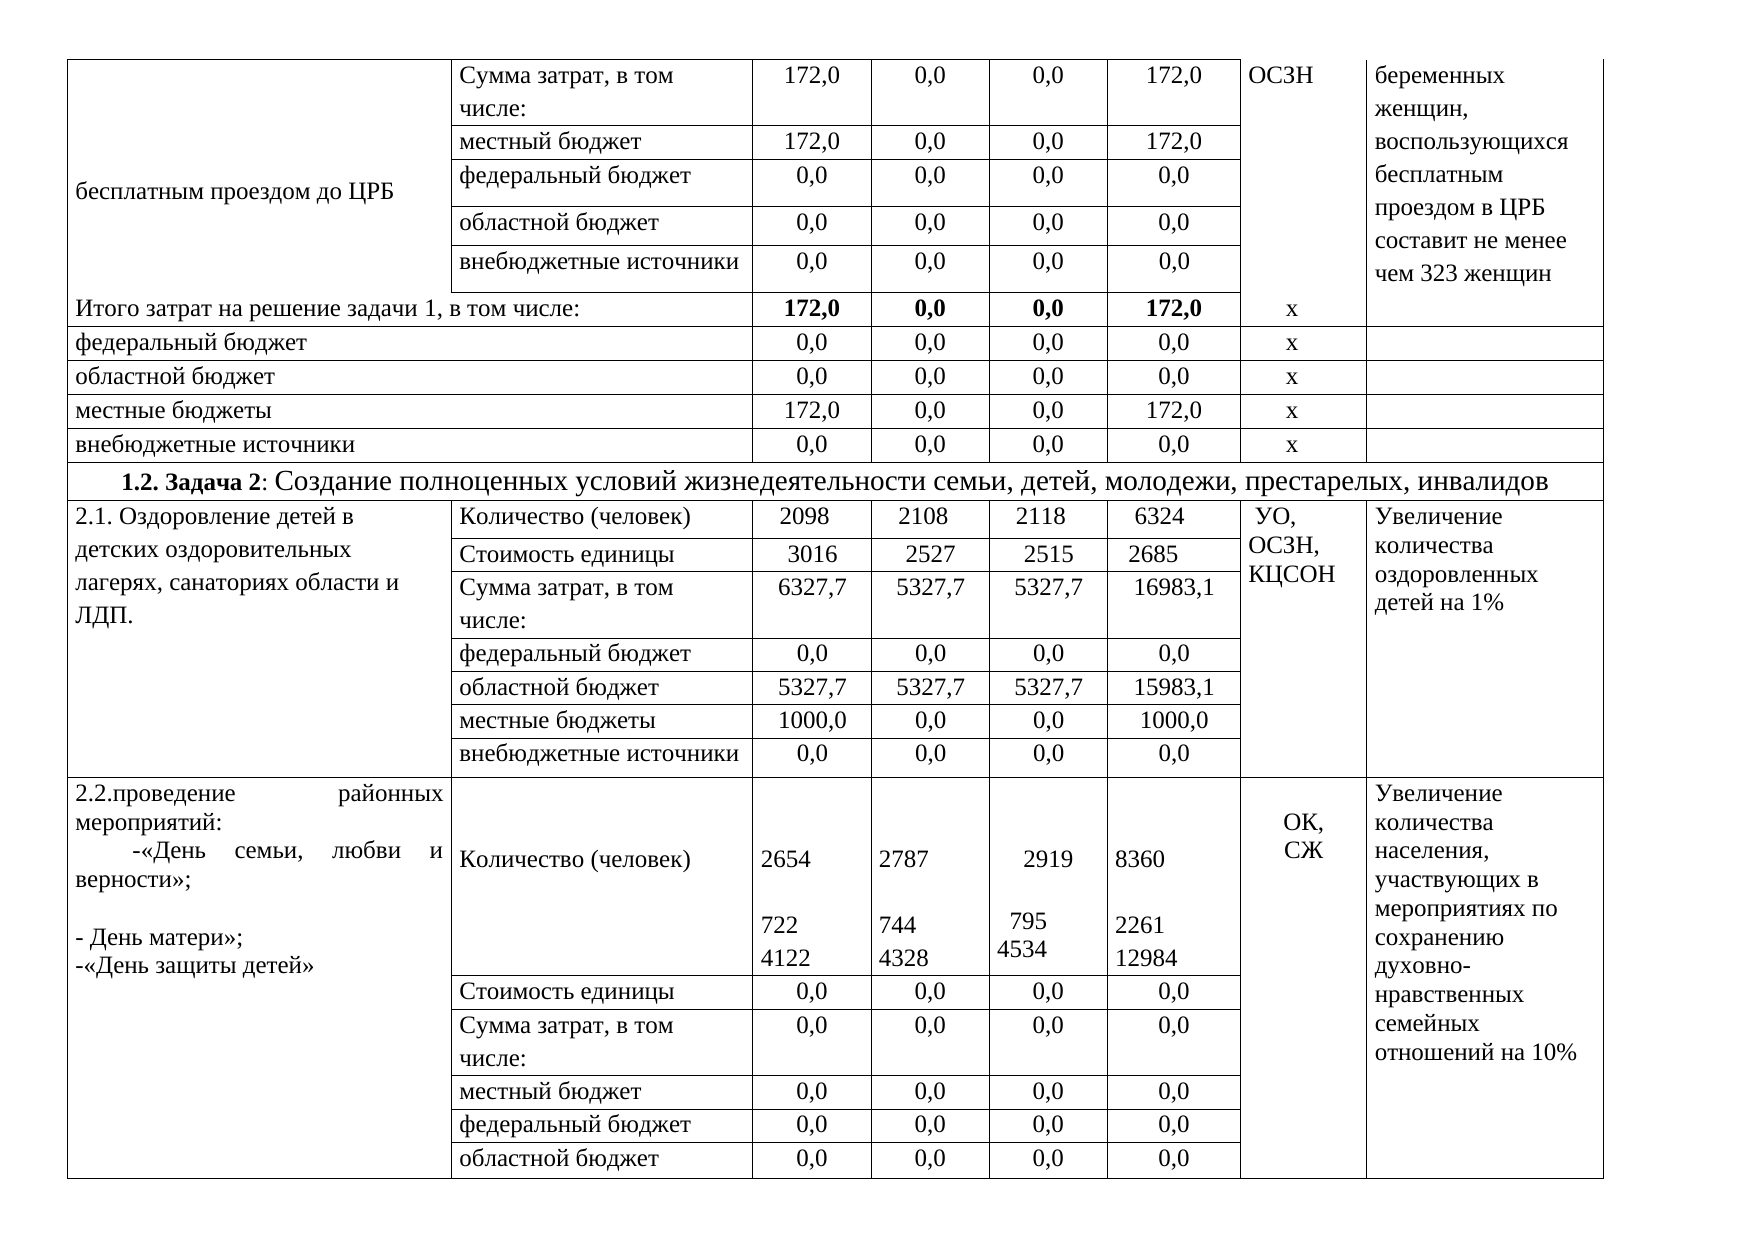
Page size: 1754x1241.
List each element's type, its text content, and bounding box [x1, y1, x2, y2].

table_cell 0,0 [990, 327, 1107, 360]
table_cell 0,0 [753, 160, 871, 206]
table_cell 0,0 [1108, 976, 1240, 1009]
table_cell 0,0 [1108, 1076, 1240, 1108]
table_cell 0,0 [1108, 1110, 1240, 1142]
table_cell 0,0 [872, 705, 989, 737]
table_cell местные бюджеты [68, 395, 752, 428]
table_cell [1367, 429, 1603, 462]
table_cell 0,0 [990, 395, 1107, 428]
table_cell 0,0 [990, 160, 1107, 206]
table_cell федеральный бюджет [452, 160, 752, 206]
table_cell x [1241, 429, 1366, 462]
table_cell [1367, 327, 1603, 360]
table_cell 5327,7 [872, 672, 989, 704]
table_cell 2527 [872, 539, 989, 571]
table_cell 0,0 [872, 1143, 989, 1178]
table_cell 0,0 [872, 1076, 989, 1108]
table_cell Количество (человек) [452, 501, 752, 538]
table_cell 0,0 [753, 361, 871, 394]
table_cell 0,0 [990, 739, 1107, 777]
table_cell 0,0 [872, 126, 989, 159]
table_cell внебюджетные источники [452, 739, 752, 777]
table_cell областной бюджет [68, 361, 752, 394]
table_cell 2108 [872, 501, 989, 538]
table_cell 0,0 [1108, 639, 1240, 671]
table_cell Сумма затрат, в том числе: [452, 60, 752, 125]
table_cell 2654 722 4122 [753, 778, 871, 975]
table_cell 0,0 [990, 429, 1107, 462]
table_cell x [1241, 292, 1366, 326]
table_cell 0,0 [753, 327, 871, 360]
table_cell 0,0 [1108, 327, 1240, 360]
table_cell 0,0 [753, 739, 871, 777]
table_cell местный бюджет [452, 126, 752, 159]
table_cell Итого затрат на решение задачи 1, в том числе: [68, 292, 752, 326]
table_cell 0,0 [872, 293, 989, 326]
table_cell 172,0 [753, 60, 871, 125]
table_cell 2919 795 4534 [990, 778, 1107, 975]
table_cell 0,0 [872, 207, 989, 245]
table_cell 0,0 [872, 739, 989, 777]
table_cell x [1241, 395, 1366, 428]
table_cell 0,0 [1108, 160, 1240, 206]
table_cell 0,0 [1108, 1143, 1240, 1178]
table_cell x [1241, 327, 1366, 360]
table_cell 1000,0 [753, 705, 871, 737]
table_cell 8360 2261 12984 [1108, 778, 1240, 975]
table_cell 0,0 [990, 705, 1107, 737]
table_cell местные бюджеты [452, 705, 752, 737]
table_cell Количество (человек) [452, 778, 752, 975]
table_cell 0,0 [872, 1010, 989, 1075]
table_cell 6327,7 [753, 572, 871, 637]
table_cell 0,0 [872, 246, 989, 292]
table_cell 0,0 [753, 1110, 871, 1142]
table_cell местный бюджет [452, 1076, 752, 1108]
table_cell 2787 744 4328 [872, 778, 989, 975]
table_cell 3016 [753, 539, 871, 571]
table_cell 0,0 [753, 1143, 871, 1178]
table_cell 0,0 [1108, 1010, 1240, 1075]
table_cell 0,0 [990, 60, 1107, 125]
table_cell 2685 [1108, 539, 1240, 571]
table_cell 6324 [1108, 501, 1240, 538]
table_cell внебюджетные источники [452, 246, 752, 292]
table_cell 0,0 [990, 1076, 1107, 1108]
table_cell внебюджетные источники [68, 429, 752, 462]
table_cell Стоимость единицы [452, 539, 752, 571]
table_cell 5327,7 [872, 572, 989, 637]
table_cell Стоимость единицы [452, 976, 752, 1009]
table_cell 0,0 [1108, 739, 1240, 777]
table_cell 172,0 [753, 126, 871, 159]
table_cell 0,0 [753, 976, 871, 1009]
table_cell 0,0 [872, 639, 989, 671]
table_cell федеральный бюджет [68, 327, 752, 360]
table_cell 0,0 [990, 246, 1107, 292]
table_cell 1000,0 [1108, 705, 1240, 737]
table_cell федеральный бюджет [452, 1110, 752, 1142]
table_cell 172,0 [1108, 126, 1240, 159]
table_cell 172,0 [753, 293, 871, 326]
table_cell 0,0 [872, 60, 989, 125]
table_cell 0,0 [990, 639, 1107, 671]
table_cell Сумма затрат, в том числе: [452, 572, 752, 637]
table_cell 172,0 [1108, 293, 1240, 326]
table_cell x [1241, 361, 1366, 394]
table_cell 0,0 [872, 429, 989, 462]
table_cell 0,0 [1108, 429, 1240, 462]
table_cell областной бюджет [452, 1143, 752, 1178]
table_cell 0,0 [990, 126, 1107, 159]
table_cell Увеличение количества населения, участвующих в мероприятиях по сохранению духовно-нравственных семейных отношений на 10% [1367, 778, 1603, 1178]
table_cell 0,0 [990, 293, 1107, 326]
table_cell 0,0 [753, 246, 871, 292]
table_cell 16983,1 [1108, 572, 1240, 637]
table_cell 0,0 [753, 639, 871, 671]
table_cell 0,0 [990, 1010, 1107, 1075]
table_cell областной бюджет [452, 672, 752, 704]
table_cell [1367, 395, 1603, 428]
table_cell Сумма затрат, в том числе: [452, 1010, 752, 1075]
table_cell 0,0 [872, 160, 989, 206]
table_cell 1.2. Задача 2: Создание полноценных условий жизнедеятельности семьи, детей, молодежи, престарелых, инвалидов [68, 463, 1603, 500]
table_cell 0,0 [1108, 246, 1240, 292]
table_cell 2098 [753, 501, 871, 538]
table_cell 0,0 [990, 1110, 1107, 1142]
table_cell [1367, 361, 1603, 394]
table_cell 5327,7 [990, 672, 1107, 704]
table_cell Увеличение количества оздоровленных детей на 1% [1367, 501, 1603, 777]
table_cell ОК, СЖ [1241, 778, 1366, 1178]
table_cell 0,0 [990, 361, 1107, 394]
table_cell 0,0 [872, 361, 989, 394]
table_cell 0,0 [990, 207, 1107, 245]
table_cell 2.1. Оздоровление детей в детских оздоровительных лагерях, санаториях области и ЛДП. [68, 501, 451, 777]
table_cell 5327,7 [753, 672, 871, 704]
table_cell 172,0 [1108, 395, 1240, 428]
table_cell 0,0 [872, 976, 989, 1009]
table_cell 2.2.проведение районных мероприятий: -«День семьи, любви и верности»; - День матери»; -«День защиты детей» [68, 778, 451, 1178]
table_cell 0,0 [1108, 361, 1240, 394]
table_cell 5327,7 [990, 572, 1107, 637]
table_cell 0,0 [872, 395, 989, 428]
table_cell 0,0 [872, 1110, 989, 1142]
table_cell [1367, 292, 1603, 326]
table_cell 172,0 [753, 395, 871, 428]
table_cell федеральный бюджет [452, 639, 752, 671]
table_cell 0,0 [753, 207, 871, 245]
table_cell 0,0 [990, 976, 1107, 1009]
table_cell 0,0 [753, 1076, 871, 1108]
table_cell 2515 [990, 539, 1107, 571]
table_cell 2118 [990, 501, 1107, 538]
table_cell УО, ОСЗН, КЦСОН [1241, 501, 1366, 777]
table_cell 0,0 [753, 1010, 871, 1075]
table_cell 0,0 [990, 1143, 1107, 1178]
table_cell 172,0 [1108, 60, 1240, 125]
table_cell 15983,1 [1108, 672, 1240, 704]
table_cell областной бюджет [452, 207, 752, 245]
table_cell 0,0 [872, 327, 989, 360]
table_cell 0,0 [1108, 207, 1240, 245]
table_cell 0,0 [753, 429, 871, 462]
